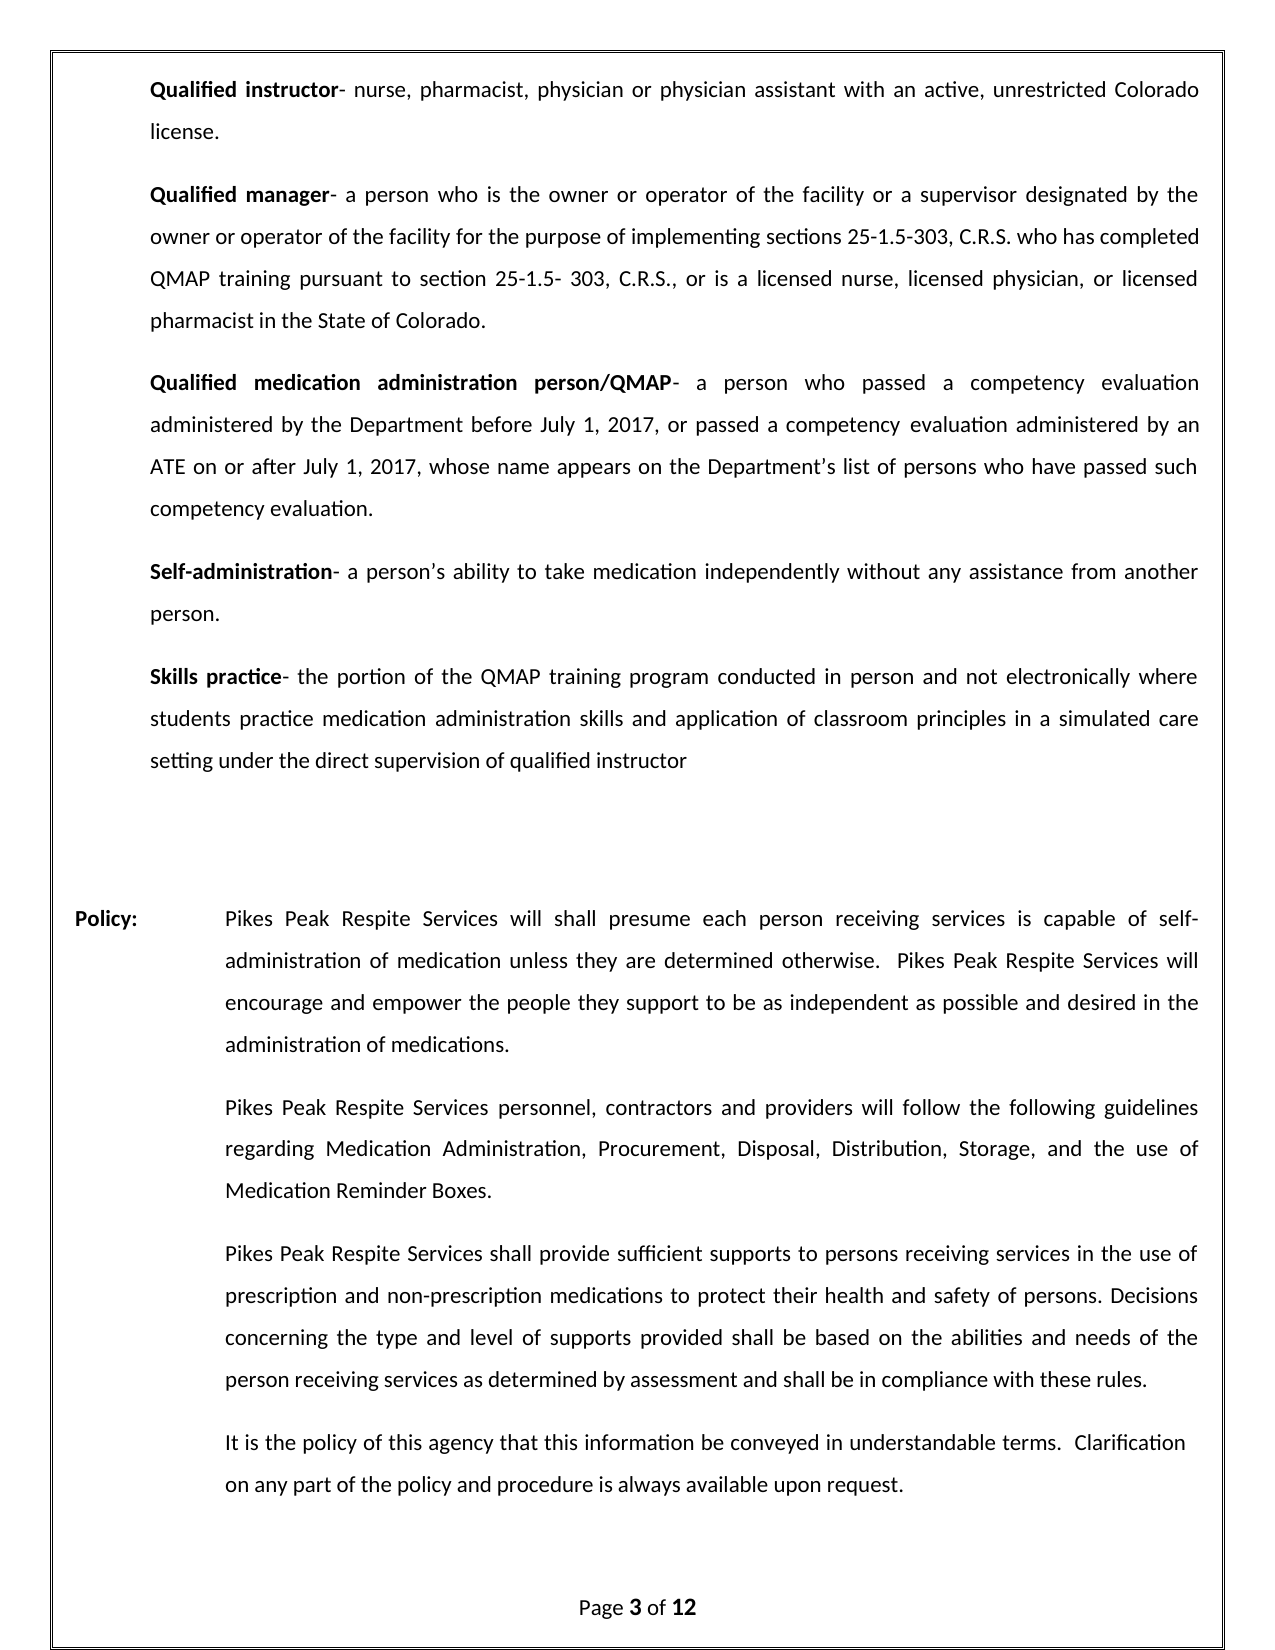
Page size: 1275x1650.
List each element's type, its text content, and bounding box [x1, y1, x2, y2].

text Policy: Pikes Peak Respite Services will shall presume each person receiving services is capable of self-administration of medication unless they are determined otherwise. Pikes Peak Respite Services will encourage and empower the people they support to be as independent as possible and desired in the administration of medications. [75, 904, 1200, 1058]
text Pikes Peak Respite Services shall provide sufficient supports to persons receiving services in the use of prescription and non-prescription medications to protect their health and safety of persons. Decisions concerning the type and level of supports provided shall be based on the abilities and needs of the person receiving services as determined by assessment and shall be in compliance with these rules. [225, 1239, 1200, 1393]
text Qualified medication administration person/QMAP- a person who passed a competency evaluation administered by the Department before July 1, 2017, or passed a competency evaluation administered by an ATE on or after July 1, 2017, whose name appears on the Department’s list of persons who have passed such competency evaluation. [150, 368, 1200, 522]
text It is the policy of this agency that this information be conveyed in understandable terms. Clarification on any part of the policy and procedure is always available upon request. [225, 1428, 1188, 1498]
text Self-administration- a person’s ability to take medication independently without any assistance from another person. [150, 557, 1200, 627]
text Qualified instructor- nurse, pharmacist, physician or physician assistant with an active, unrestricted Colorado license. [150, 75, 1200, 145]
text Pikes Peak Respite Services personnel, contractors and providers will follow the following guidelines regarding Medication Administration, Procurement, Disposal, Distribution, Storage, and the use of Medication Reminder Boxes. [225, 1093, 1200, 1204]
text Qualified manager- a person who is the owner or operator of the facility or a supervisor designated by the owner or operator of the facility for the purpose of implementing sections 25-1.5-303, C.R.S. who has completed QMAP training pursuant to section 25-1.5- 303, C.R.S., or is a licensed nurse, licensed physician, or licensed pharmacist in the State of Colorado. [150, 180, 1200, 334]
text Skills practice- the portion of the QMAP training program conducted in person and not electronically where students practice medication administration skills and application of classroom principles in a simulated care setting under the direct supervision of qualified instructor [150, 662, 1200, 774]
